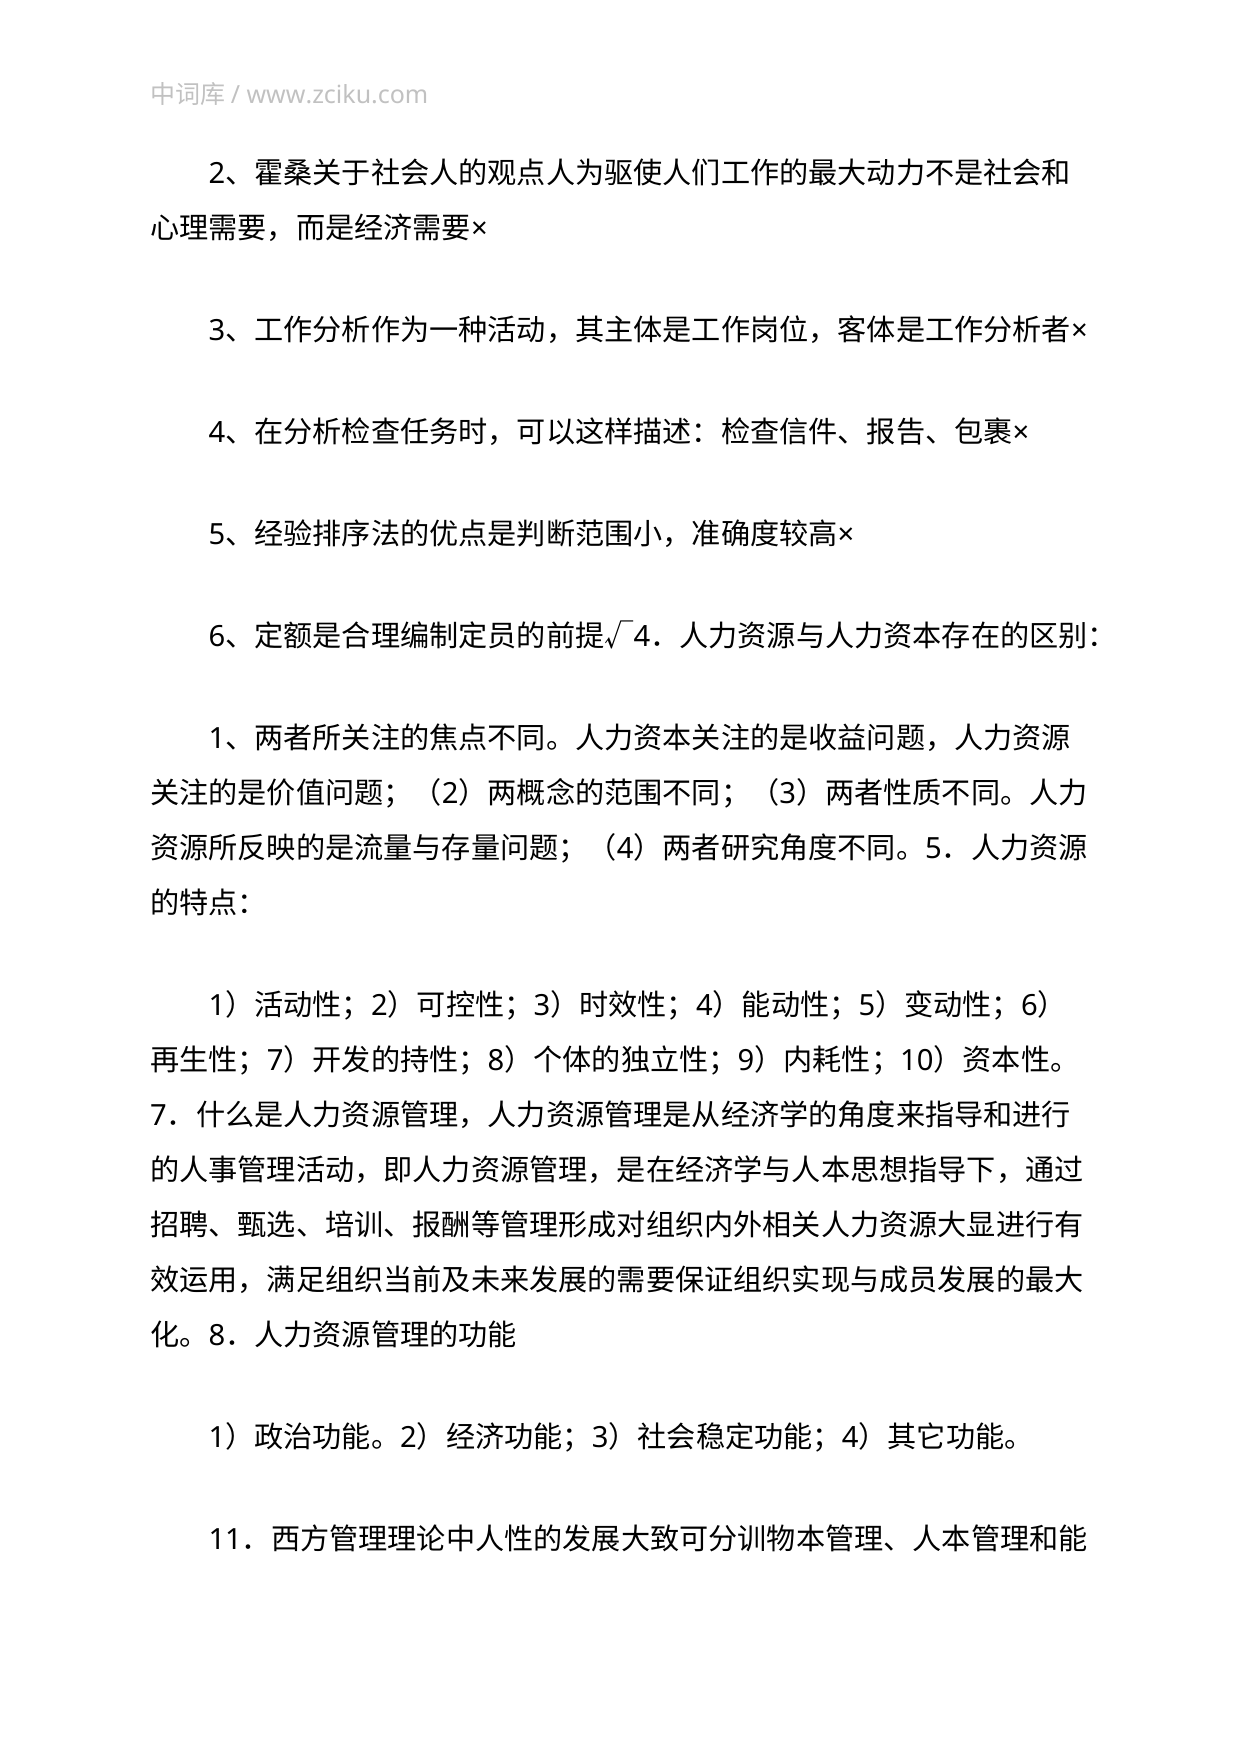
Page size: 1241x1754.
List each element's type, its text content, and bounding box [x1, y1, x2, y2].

text 1）政治功能。2）经济功能；3）社会稳定功能；4）其它功能。 [150, 1413, 1090, 1456]
text 6、定额是合理编制定员的前提√4．人力资源与人力资本存在的区别： [150, 613, 1090, 655]
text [150, 1515, 1090, 1558]
text 4、在分析检查任务时，可以这样描述：检查信件、报告、包裹× [150, 409, 1090, 451]
text 5、经验排序法的优点是判断范围小，准确度较高× [150, 511, 1090, 553]
text 1）活动性；2）可控性；3）时效性；4）能动性；5）变动性；6）再生性；7）开发的持性；8）个体的独立性；9）内耗性；10）资本性。7．什么是人力资源管理，人力资源管理是从经济学的角度来指导和进行的人事管理活动，即人力资源管理，是在经济学与人本思想指导下，通过招聘、甄选、培训、报酬等管理形成对组织内外相关人力资源大显进行有效运用，满足组织当前及未来发展的需要保证组织实现与成员发展的最大化。8．人力资源管理的功能 [150, 982, 1090, 1354]
text 3、工作分析作为一种活动，其主体是工作岗位，客体是工作分析者× [150, 307, 1090, 349]
text 1、两者所关注的焦点不同。人力资本关注的是收益问题，人力资源关注的是价值问题；（2）两概念的范围不同；（3）两者性质不同。人力资源所反映的是流量与存量问题；（4）两者研究角度不同。5．人力资源的特点： [150, 715, 1090, 922]
text 2、霍桑关于社会人的观点人为驱使人们工作的最大动力不是社会和心理需要，而是经济需要× [150, 150, 1090, 247]
